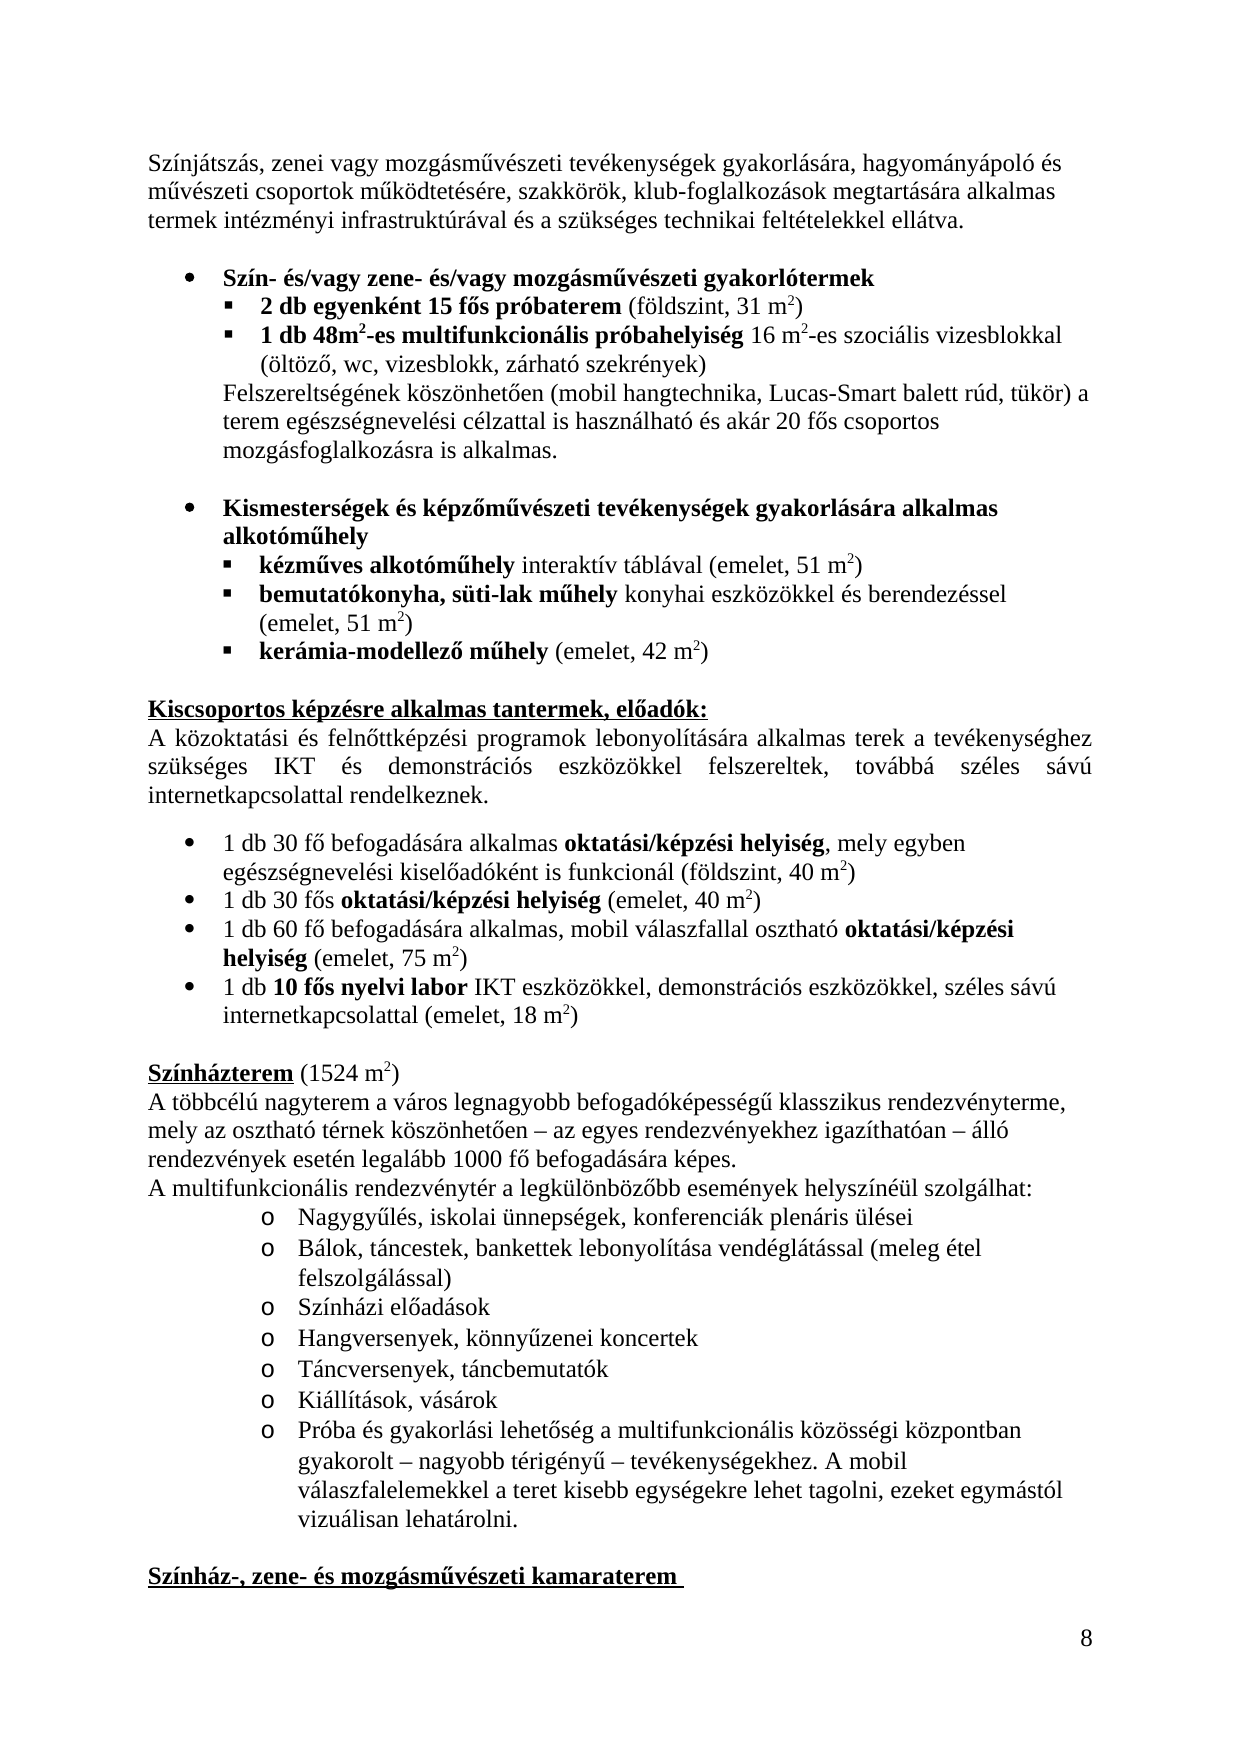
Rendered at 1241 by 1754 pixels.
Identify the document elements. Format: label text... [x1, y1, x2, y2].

list 1 db 10 fős nyelvi labor IKT eszközökkel, demonstrációs eszközökkel, széles sávú internetkapcsolattal (emelet, 18 m2) [185, 972, 1093, 1029]
list Bálok, táncestek, bankettek lebonyolítása vendéglátással (meleg étel felszolgálással) [260, 1233, 1093, 1292]
list 1 db 60 fő befogadására alkalmas, mobil válaszfallal osztható oktatási/képzési helyiség (emelet, 75 m2) [185, 914, 1093, 972]
list Táncversenyek, táncbemutatók [260, 1354, 1093, 1385]
list Hangversenyek, könnyűzenei koncertek [260, 1323, 1093, 1354]
text A közoktatási és felnőttképzési programok lebonyolítására alkalmas terek a tevékenységhez szükséges IKT és demonstrációs eszközökkel felszereltek, továbbá széles sávú internetkapcsolattal rendelkeznek. [148, 723, 1093, 809]
list 1 db 48m2-es multifunkcionális próbahelyiség 16 m2-es szociális vizesblokkal (öltöző, wc, vizesblokk, zárható szekrények) [223, 320, 1093, 378]
list 1 db 30 fő befogadására alkalmas oktatási/képzési helyiség, mely egyben egészségnevelési kiselőadóként is funkcionál (földszint, 40 m2) [185, 828, 1093, 886]
list 2 db egyenként 15 fős próbaterem (földszint, 31 m2) [223, 291, 1093, 320]
text Színjátszás, zenei vagy mozgásművészeti tevékenységek gyakorlására, hagyományápoló és művészeti csoportok működtetésére, szakkörök, klub-foglalkozások megtartására alkalmas termek intézményi infrastruktúrával és a szükséges technikai feltételekkel ellátva. [148, 148, 1093, 234]
text A többcélú nagyterem a város legnagyobb befogadóképességű klasszikus rendezvényterme, mely az osztható térnek köszönhetően – az egyes rendezvényekhez igazíthatóan – álló rendezvények esetén legalább 1000 fő befogadására képes. [148, 1087, 1093, 1173]
list kerámia-modellező műhely (emelet, 42 m2) [221, 636, 1093, 665]
list Szín- és/vagy zene- és/vagy mozgásművészeti gyakorlótermek [185, 263, 1093, 291]
text A multifunkcionális rendezvénytér a legkülönbözőbb események helyszínéül szolgálhat: [148, 1173, 1093, 1202]
list Színházi előadások [260, 1292, 1093, 1323]
list kézműves alkotóműhely interaktív táblával (emelet, 51 m2) [221, 550, 1093, 579]
list 1 db 30 fős oktatási/képzési helyiség (emelet, 40 m2) [185, 886, 1093, 914]
list Kiállítások, vásárok [260, 1385, 1093, 1416]
text Kiscsoportos képzésre alkalmas tantermek, előadók: [148, 694, 1093, 723]
list Nagygyűlés, iskolai ünnepségek, konferenciák plenáris ülései [260, 1202, 1093, 1233]
list bemutatókonyha, süti-lak műhely konyhai eszközökkel és berendezéssel (emelet, 51 m2) [221, 579, 1093, 636]
list Próba és gyakorlási lehetőség a multifunkcionális közösségi központban gyakorolt – nagyobb térigényű – tevékenységekhez. A mobil válaszfalelemekkel a teret kisebb egységekre lehet tagolni, ezeket egymástól vizuálisan lehatárolni. [260, 1416, 1093, 1533]
text Felszereltségének köszönhetően (mobil hangtechnika, Lucas-Smart balett rúd, tükör) a terem egészségnevelési célzattal is használható és akár 20 fős csoportos mozgásfoglalkozásra is alkalmas. [223, 378, 1093, 464]
text Színház-, zene- és mozgásművészeti kamaraterem [148, 1561, 1093, 1590]
text Színházterem (1524 m2) [148, 1058, 1093, 1087]
list Kismesterségek és képzőművészeti tevékenységek gyakorlására alkalmas alkotóműhely [185, 493, 1093, 550]
